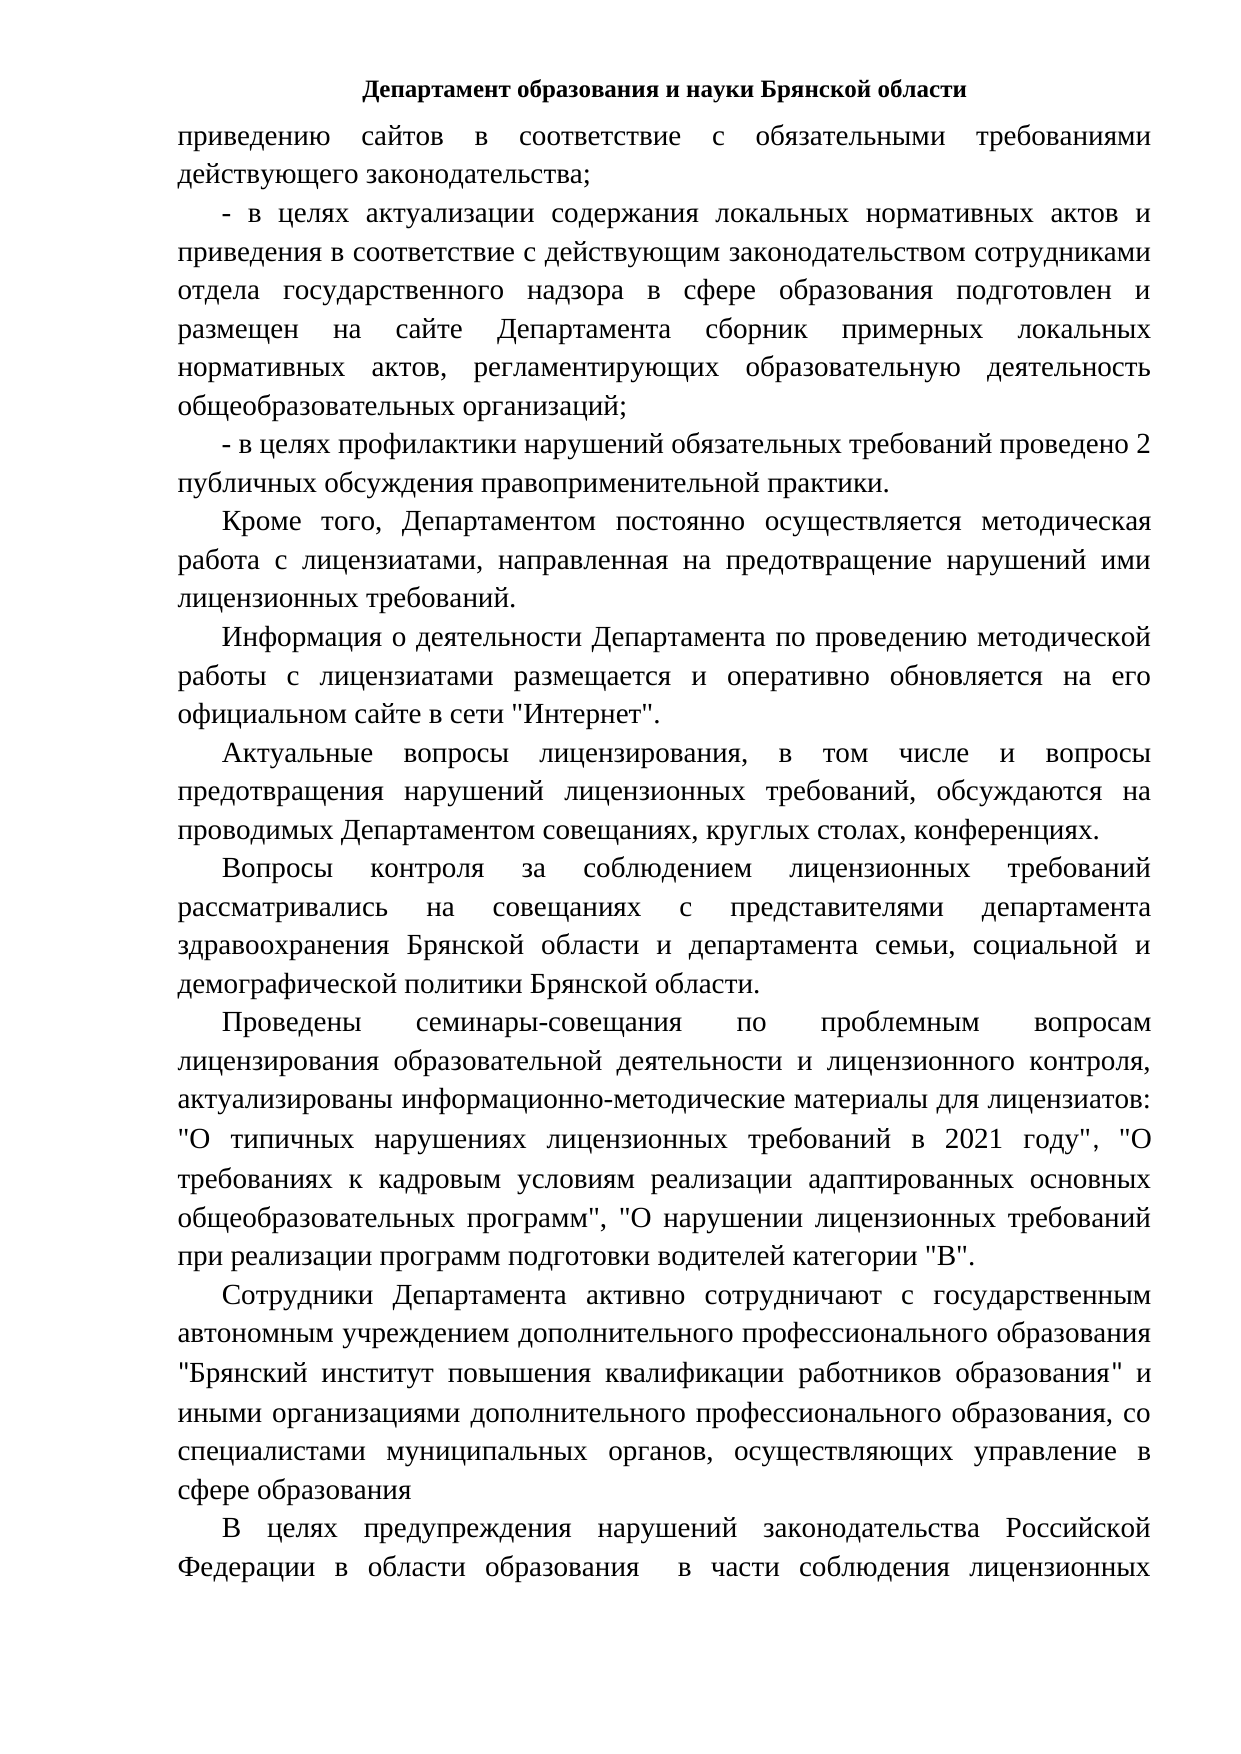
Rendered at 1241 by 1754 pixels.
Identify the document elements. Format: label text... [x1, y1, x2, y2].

text Актуальные вопросы лицензирования, в том числе и вопросы предотвращения нарушений лицензионных требований, обсуждаются на проводимых Департаментом совещаниях, круглых столах, конференциях. [177, 735, 1152, 845]
text - в целях профилактики нарушений обязательных требований проведено 2 публичных обсуждения правоприменительной практики. [177, 426, 1152, 498]
text - в целях актуализации содержания локальных нормативных актов и приведения в соответствие с действующим законодательством сотрудниками отдела государственного надзора в сфере образования подготовлен и размещен на сайте Департамента сборник примерных локальных нормативных актов, регламентирующих образовательную деятельность общеобразовательных организаций; [177, 195, 1152, 421]
text Кроме того, Департаментом постоянно осуществляется методическая работа с лицензиатами, направленная на предотвращение нарушений ими лицензионных требований. [177, 503, 1152, 614]
text Сотрудники Департамента активно сотрудничают с государственным автономным учреждением дополнительного профессионального образования "Брянский институт повышения квалификации работников образования" и иными организациями дополнительного профессионального образования, со специалистами муниципальных органов, осуществляющих управление в сфере образования [177, 1277, 1152, 1505]
text Информация о деятельности Департамента по проведению методической работы с лицензиатами размещается и оперативно обновляется на его официальном сайте в сети "Интернет". [177, 619, 1152, 730]
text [177, 118, 1152, 190]
text Вопросы контроля за соблюдением лицензионных требований рассматривались на совещаниях с представителями департамента здравоохранения Брянской области и департамента семьи, социальной и демографической политики Брянской области. [177, 850, 1152, 999]
text Проведены семинары-совещания по проблемным вопросам лицензирования образовательной деятельности и лицензионного контроля, актуализированы информационно-методические материалы для лицензиатов: "О типичных нарушениях лицензионных требований в 2021 году", "О требованиях к кадровым условиям реализации адаптированных основных общеобразовательных программ", "О нарушении лицензионных требований при реализации программ подготовки водителей категории "В". [177, 1004, 1152, 1272]
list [177, 1510, 1152, 1582]
